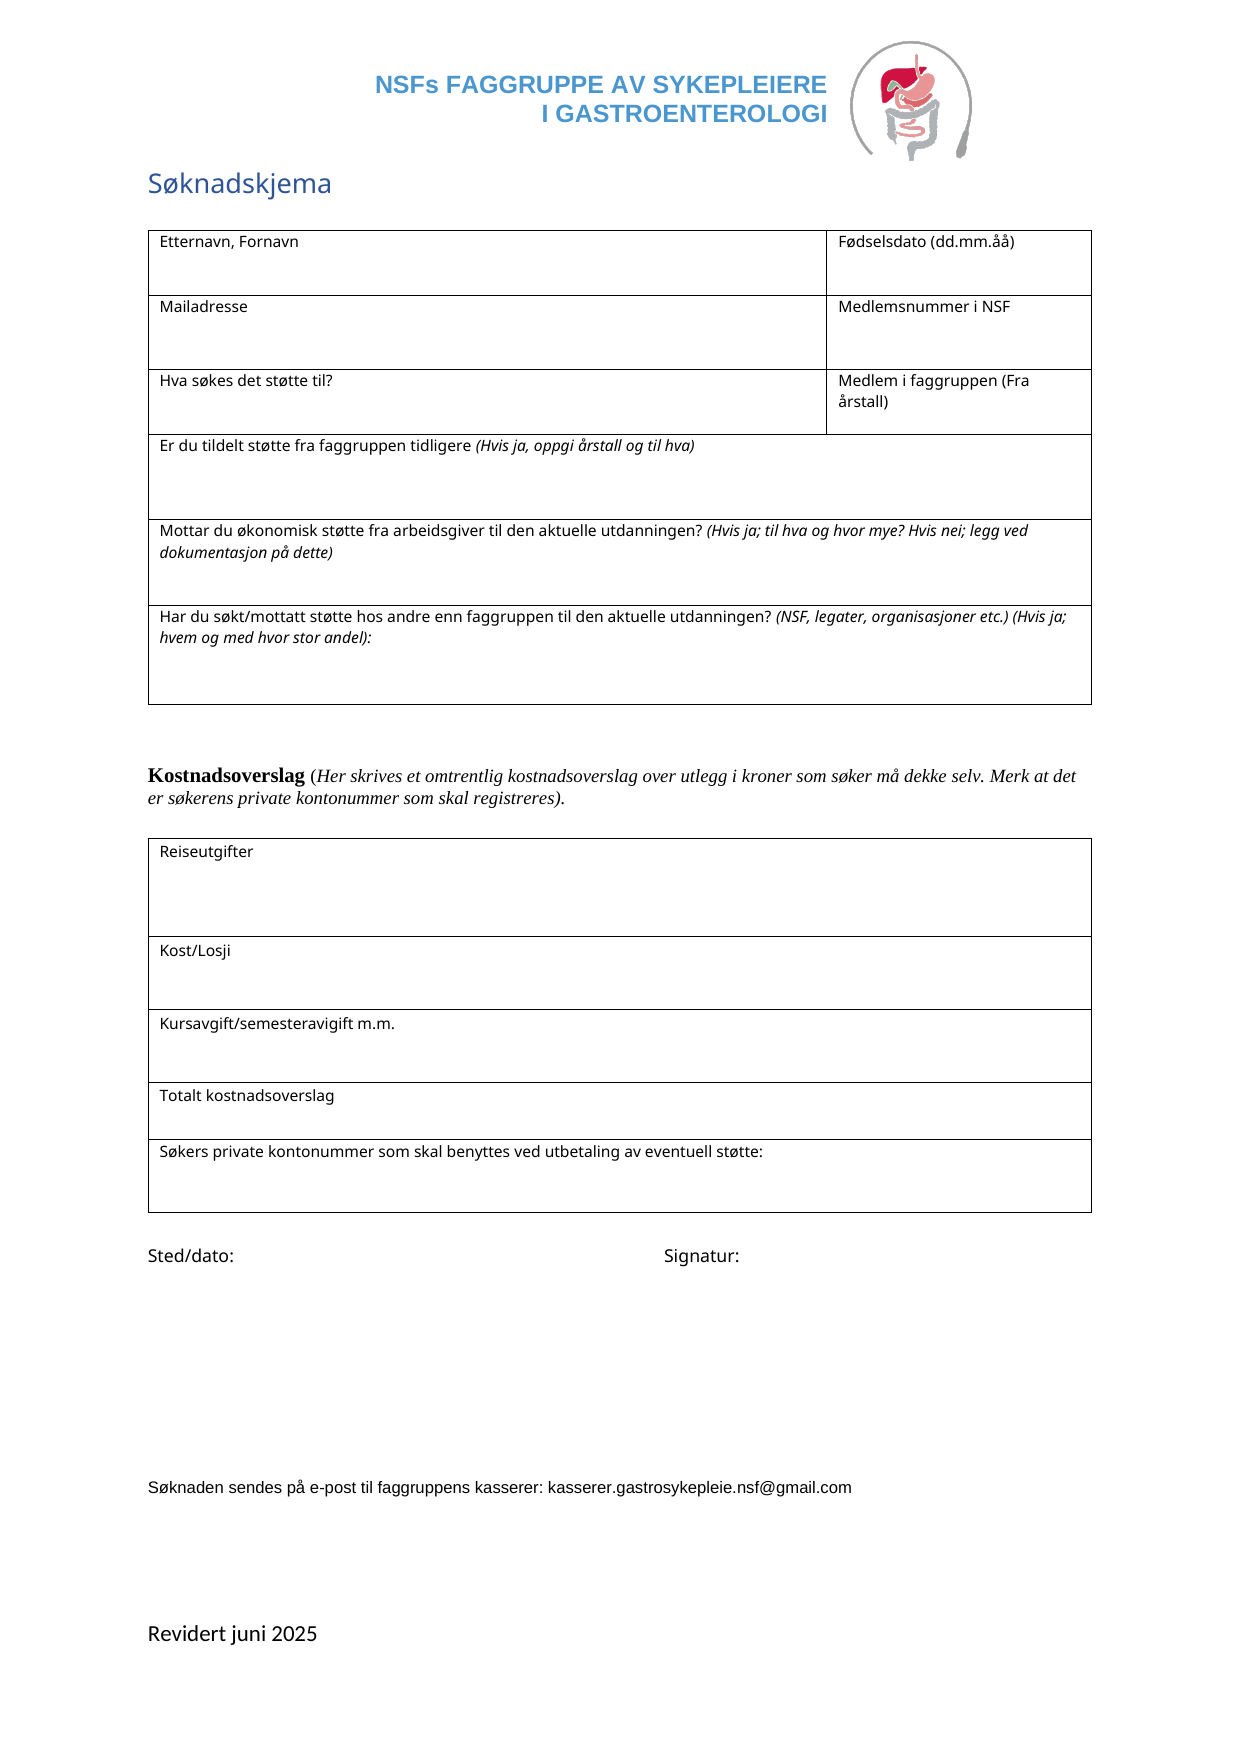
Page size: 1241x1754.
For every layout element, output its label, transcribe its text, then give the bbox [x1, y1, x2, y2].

table_cell Medlemsnummer i NSF [827, 296, 1091, 369]
table_cell Kursavgift/semesteravigift m.m. [149, 1010, 1091, 1082]
table_header Etternavn, Fornavn [149, 231, 826, 295]
table_cell Har du søkt/mottatt støtte hos andre enn faggruppen til den aktuelle utdanningen? (NSF, legater, organisasjoner etc.) (Hvis ja; hvem og med hvor stor andel): [149, 606, 1091, 704]
table_cell Kost/Losji [149, 937, 1091, 1009]
subtitle Søknadskjema [148, 164, 1093, 201]
table_cell Totalt kostnadsoverslag [149, 1083, 1091, 1139]
picture [850, 41, 972, 161]
table_cell Hva søkes det støtte til? [149, 370, 826, 434]
table_cell Mottar du økonomisk støtte fra arbeidsgiver til den aktuelle utdanningen? (Hvis ja; til hva og hvor mye? Hvis nei; legg ved dokumentasjon på dette) [149, 520, 1091, 605]
table_cell Mailadresse [149, 296, 826, 369]
text Søknaden sendes på e-post til faggruppens kasserer: kasserer.gastrosykepleie.nsf@gmail.com [148, 1477, 1093, 1497]
text Sted/dato: Signatur: [148, 1243, 1093, 1268]
table_cell Søkers private kontonummer som skal benyttes ved utbetaling av eventuell støtte: [149, 1140, 1091, 1212]
table_cell Medlem i faggruppen (Fra årstall) [827, 370, 1091, 434]
table_header Reiseutgifter [149, 839, 1091, 936]
text Kostnadsoverslag (Her skrives et omtrentlig kostnadsoverslag over utlegg i kroner som søker må dekke selv. Merk at det er søkerens private kontonummer som skal registreres). [148, 763, 1093, 808]
table_cell Er du tildelt støtte fra faggruppen tidligere (Hvis ja, oppgi årstall og til hva) [149, 435, 1091, 519]
table_header Fødselsdato (dd.mm.åå) [827, 231, 1091, 295]
